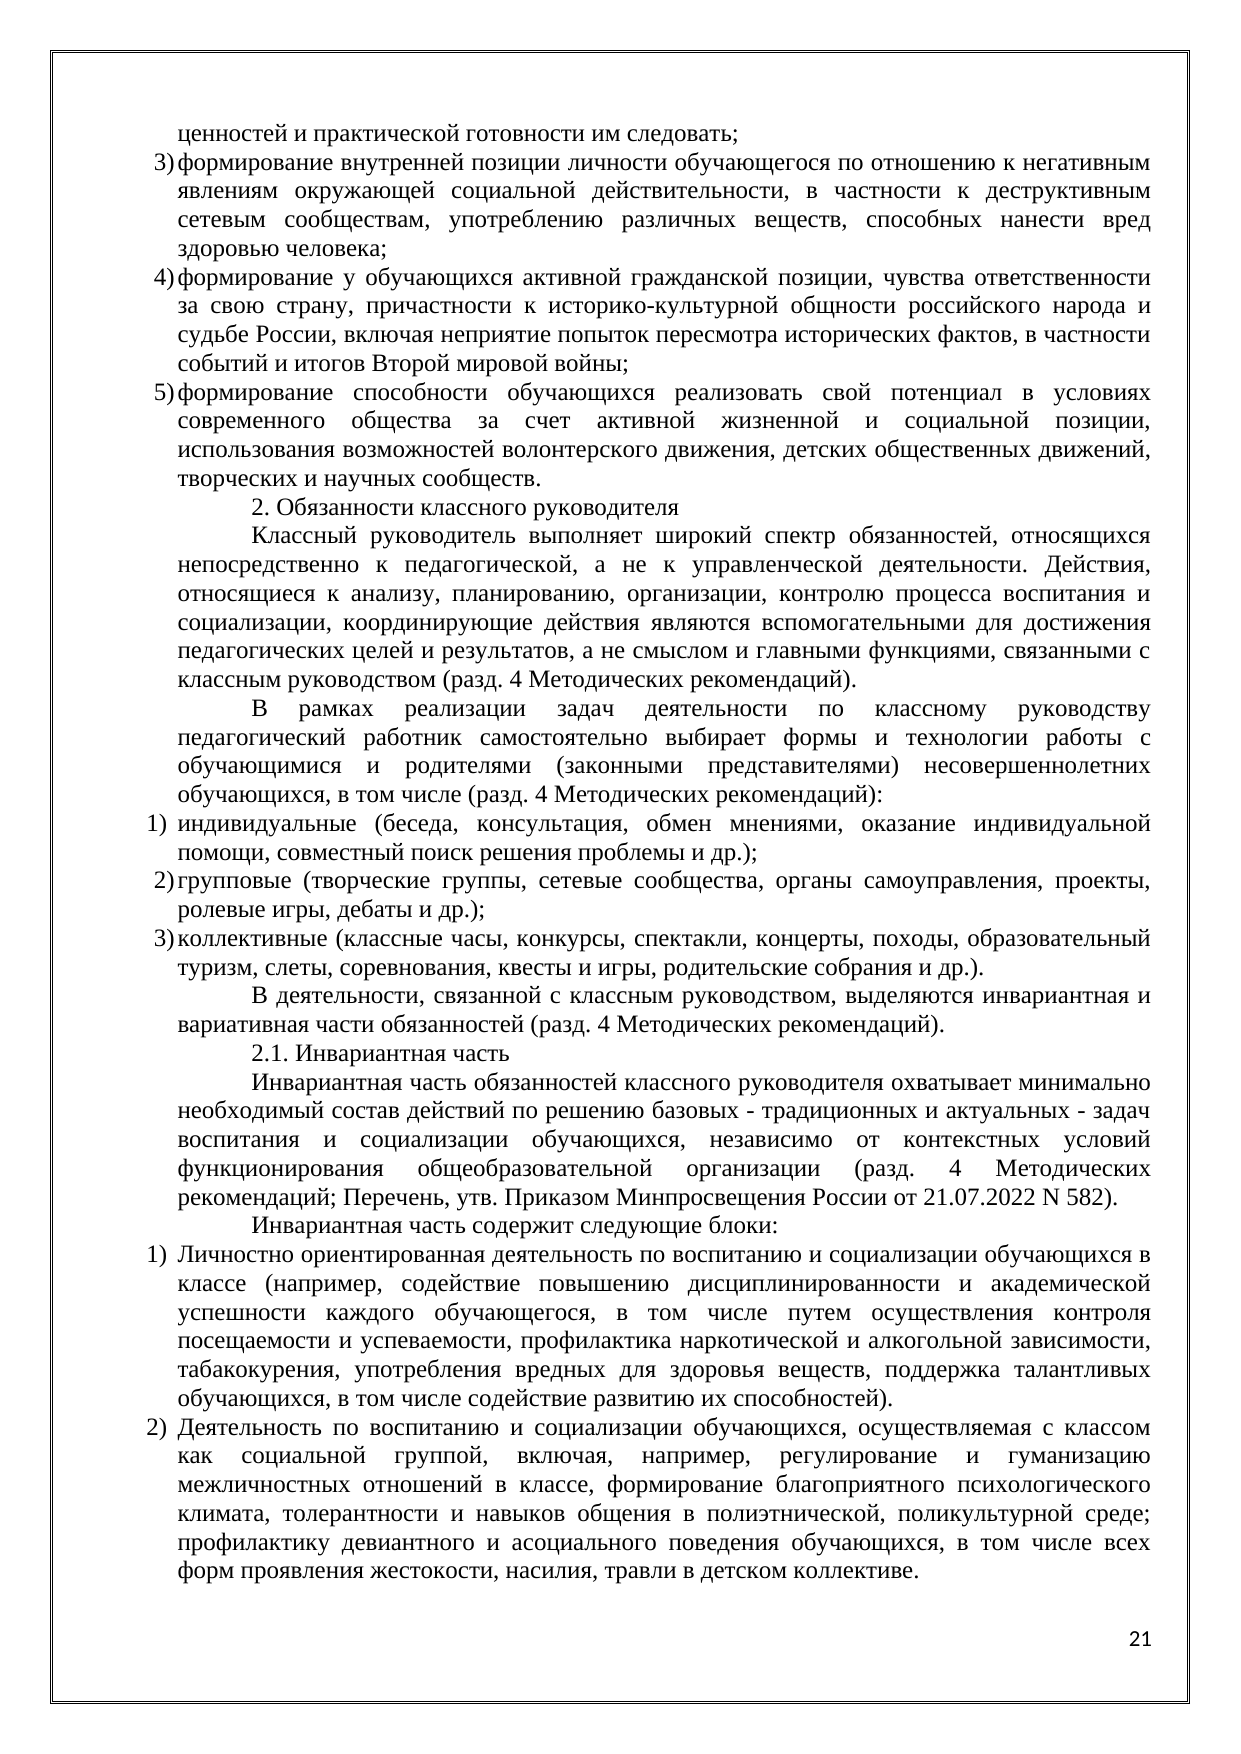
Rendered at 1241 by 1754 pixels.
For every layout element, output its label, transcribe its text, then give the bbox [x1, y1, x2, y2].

text Инвариантная часть содержит следующие блоки: [177, 1211, 1152, 1239]
list индивидуальные (беседа, консультация, обмен мнениями, оказание индивидуальной помощи, совместный поиск решения проблемы и др.); [146, 808, 1152, 866]
list Личностно ориентированная деятельность по воспитанию и социализации обучающихся в классе (например, содействие повышению дисциплинированности и академической успешности каждого обучающегося, в том числе путем осуществления контроля посещаемости и успеваемости, профилактика наркотической и алкогольной зависимости, табакокурения, употребления вредных для здоровья веществ, поддержка талантливых обучающихся, в том числе содействие развитию их способностей). [146, 1239, 1152, 1412]
text В деятельности, связанной с классным руководством, выделяются инвариантная и вариативная части обязанностей (разд. 4 Методических рекомендаций). [177, 981, 1152, 1038]
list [153, 118, 1152, 147]
text Инвариантная часть обязанностей классного руководителя охватывает минимально необходимый состав действий по решению базовых - традиционных и актуальных - задач воспитания и социализации обучающихся, независимо от контекстных условий функционирования общеобразовательной организации (разд. 4 Методических рекомендаций; Перечень, утв. Приказом Минпросвещения России от 21.07.2022 N 582). [177, 1067, 1152, 1211]
list коллективные (классные часы, конкурсы, спектакли, концерты, походы, образовательный туризм, слеты, соревнования, квесты и игры, родительские собрания и др.). [153, 923, 1152, 981]
list Деятельность по воспитанию и социализации обучающихся, осуществляемая с классом как социальной группой, включая, например, регулирование и гуманизацию межличностных отношений в классе, формирование благоприятного психологического климата, толерантности и навыков общения в полиэтнической, поликультурной среде; профилактику девиантного и асоциального поведения обучающихся, в том числе всех форм проявления жестокости, насилия, травли в детском коллективе. [146, 1412, 1152, 1584]
text В рамках реализации задач деятельности по классному руководству педагогический работник самостоятельно выбирает формы и технологии работы с обучающимися и родителями (законными представителями) несовершеннолетних обучающихся, в том числе (разд. 4 Методических рекомендаций): [177, 693, 1152, 808]
list формирование у обучающихся активной гражданской позиции, чувства ответственности за свою страну, причастности к историко-культурной общности российского народа и судьбе России, включая неприятие попыток пересмотра исторических фактов, в частности событий и итогов Второй мировой войны; [153, 262, 1152, 377]
list формирование внутренней позиции личности обучающегося по отношению к негативным явлениям окружающей социальной действительности, в частности к деструктивным сетевым сообществам, употреблению различных веществ, способных нанести вред здоровью человека; [153, 147, 1152, 262]
text 2. Обязанности классного руководителя [177, 492, 1152, 521]
text Классный руководитель выполняет широкий спектр обязанностей, относящихся непосредственно к педагогической, а не к управленческой деятельности. Действия, относящиеся к анализу, планированию, организации, контролю процесса воспитания и социализации, координирующие действия являются вспомогательными для достижения педагогических целей и результатов, а не смыслом и главными функциями, связанными с классным руководством (разд. 4 Методических рекомендаций). [177, 521, 1152, 693]
text 2.1. Инвариантная часть [177, 1038, 1152, 1067]
list групповые (творческие группы, сетевые сообщества, органы самоуправления, проекты, ролевые игры, дебаты и др.); [153, 866, 1152, 923]
list формирование способности обучающихся реализовать свой потенциал в условиях современного общества за счет активной жизненной и социальной позиции, использования возможностей волонтерского движения, детских общественных движений, творческих и научных сообществ. [153, 377, 1152, 492]
